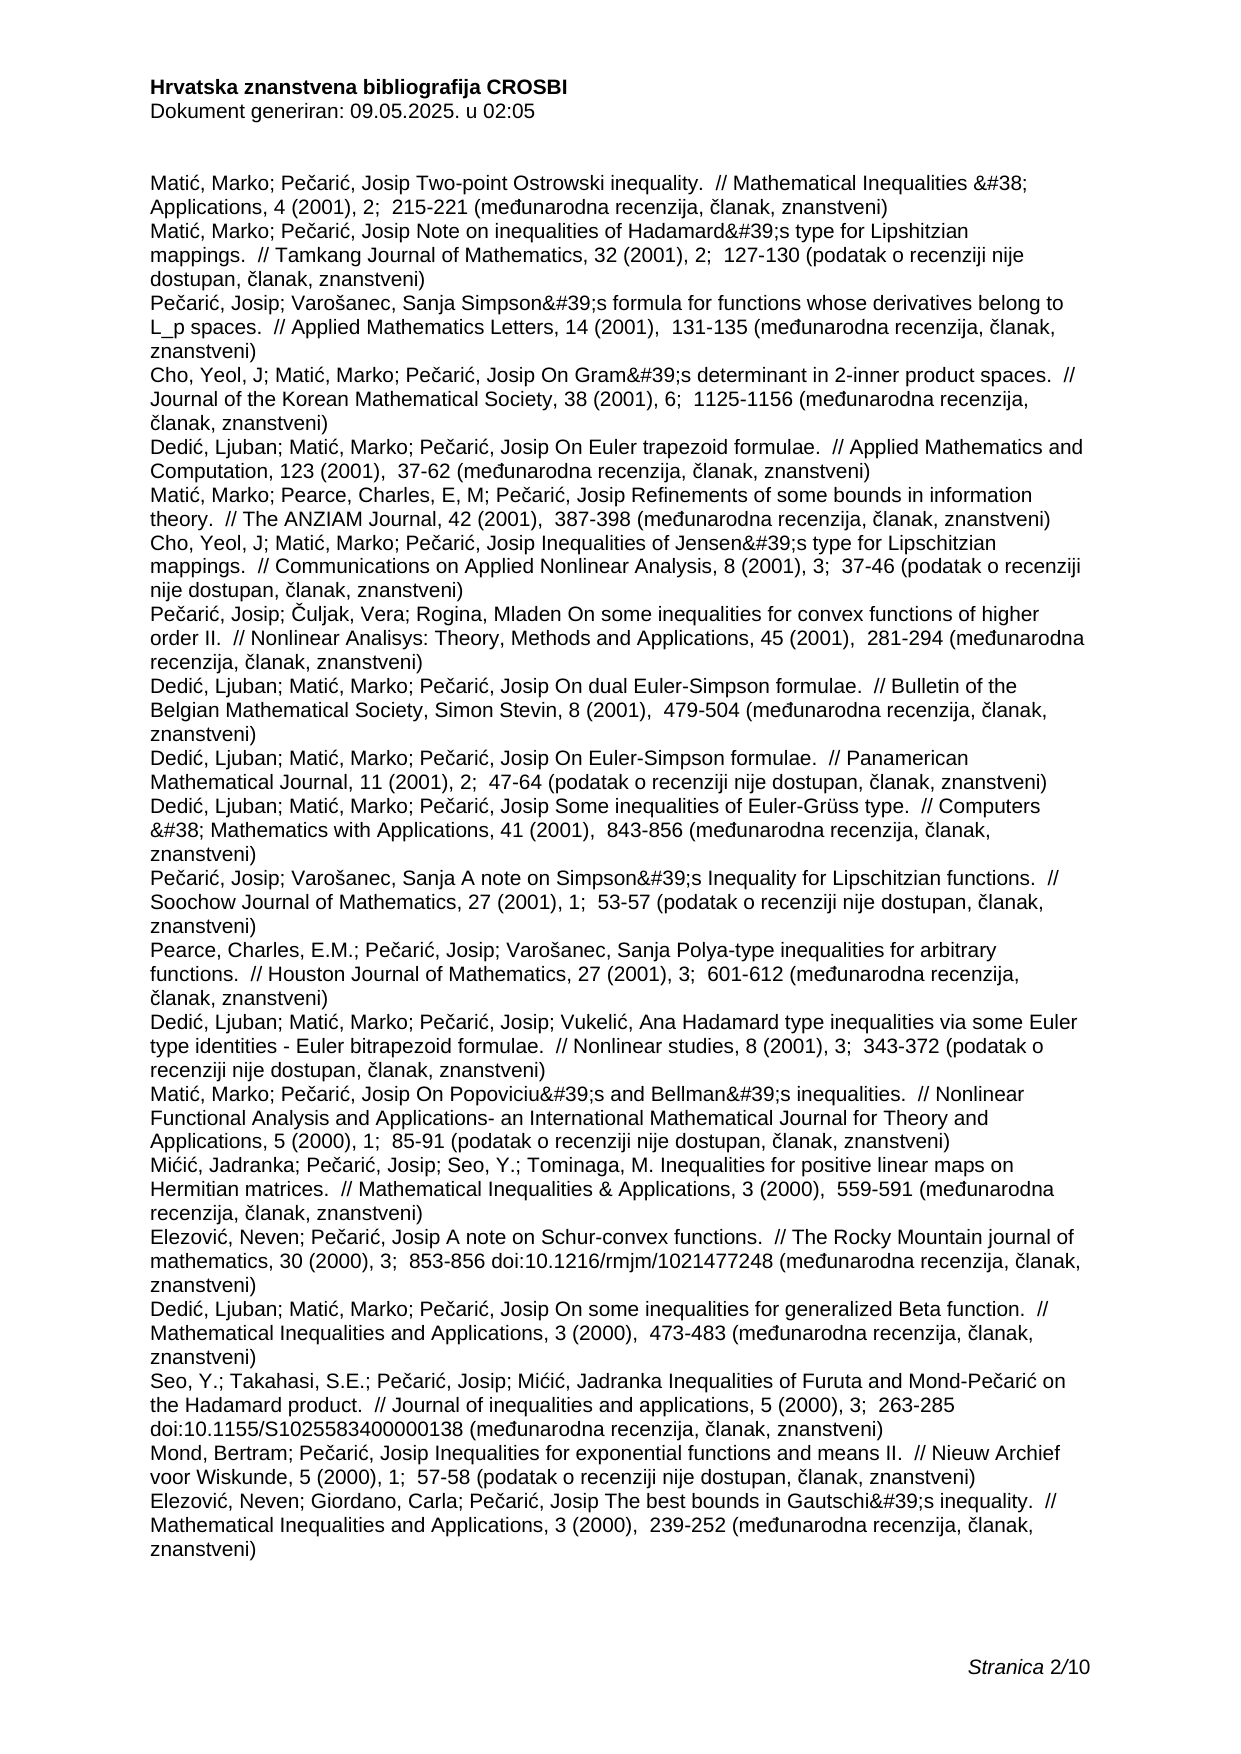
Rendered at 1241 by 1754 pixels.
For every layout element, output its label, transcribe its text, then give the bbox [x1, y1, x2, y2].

text Pečarić, Josip; Varošanec, Sanja [150, 291, 1090, 363]
text Cho, Yeol, J; Matić, Marko; Pečarić, Josip [150, 530, 1090, 602]
text Seo, Y.; Takahasi, S.E.; Pečarić, Josip; Mićić, Jadranka [150, 1369, 1090, 1441]
text Dedić, Ljuban; Matić, Marko; Pečarić, Josip [150, 674, 1090, 746]
text Elezović, Neven; Pečarić, Josip [150, 1225, 1090, 1297]
text Matić, Marko; Pečarić, Josip [150, 1081, 1090, 1153]
text Pearce, Charles, E.M.; Pečarić, Josip; Varošanec, Sanja [150, 938, 1090, 1009]
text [150, 1297, 1090, 1369]
text Pečarić, Josip; Čuljak, Vera; Rogina, Mladen [150, 602, 1090, 674]
text Pečarić, Josip; Varošanec, Sanja [150, 866, 1090, 938]
text Matić, Marko; Pečarić, Josip [150, 219, 1090, 291]
text Matić, Marko; Pearce, Charles, E, M; Pečarić, Josip [150, 482, 1090, 530]
text Matić, Marko; Pečarić, Josip [150, 171, 1090, 219]
text Elezović, Neven; Giordano, Carla; Pečarić, Josip [150, 1489, 1090, 1561]
text Mond, Bertram; Pečarić, Josip [150, 1441, 1090, 1489]
text Mićić, Jadranka; Pečarić, Josip; Seo, Y.; Tominaga, M. [150, 1153, 1090, 1225]
text Dedić, Ljuban; Matić, Marko; Pečarić, Josip [150, 434, 1090, 482]
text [150, 363, 1090, 434]
text Dedić, Ljuban; Matić, Marko; Pečarić, Josip; Vukelić, Ana [150, 1009, 1090, 1081]
text Dedić, Ljuban; Matić, Marko; Pečarić, Josip [150, 746, 1090, 794]
text Dedić, Ljuban; Matić, Marko; Pečarić, Josip [150, 794, 1090, 866]
